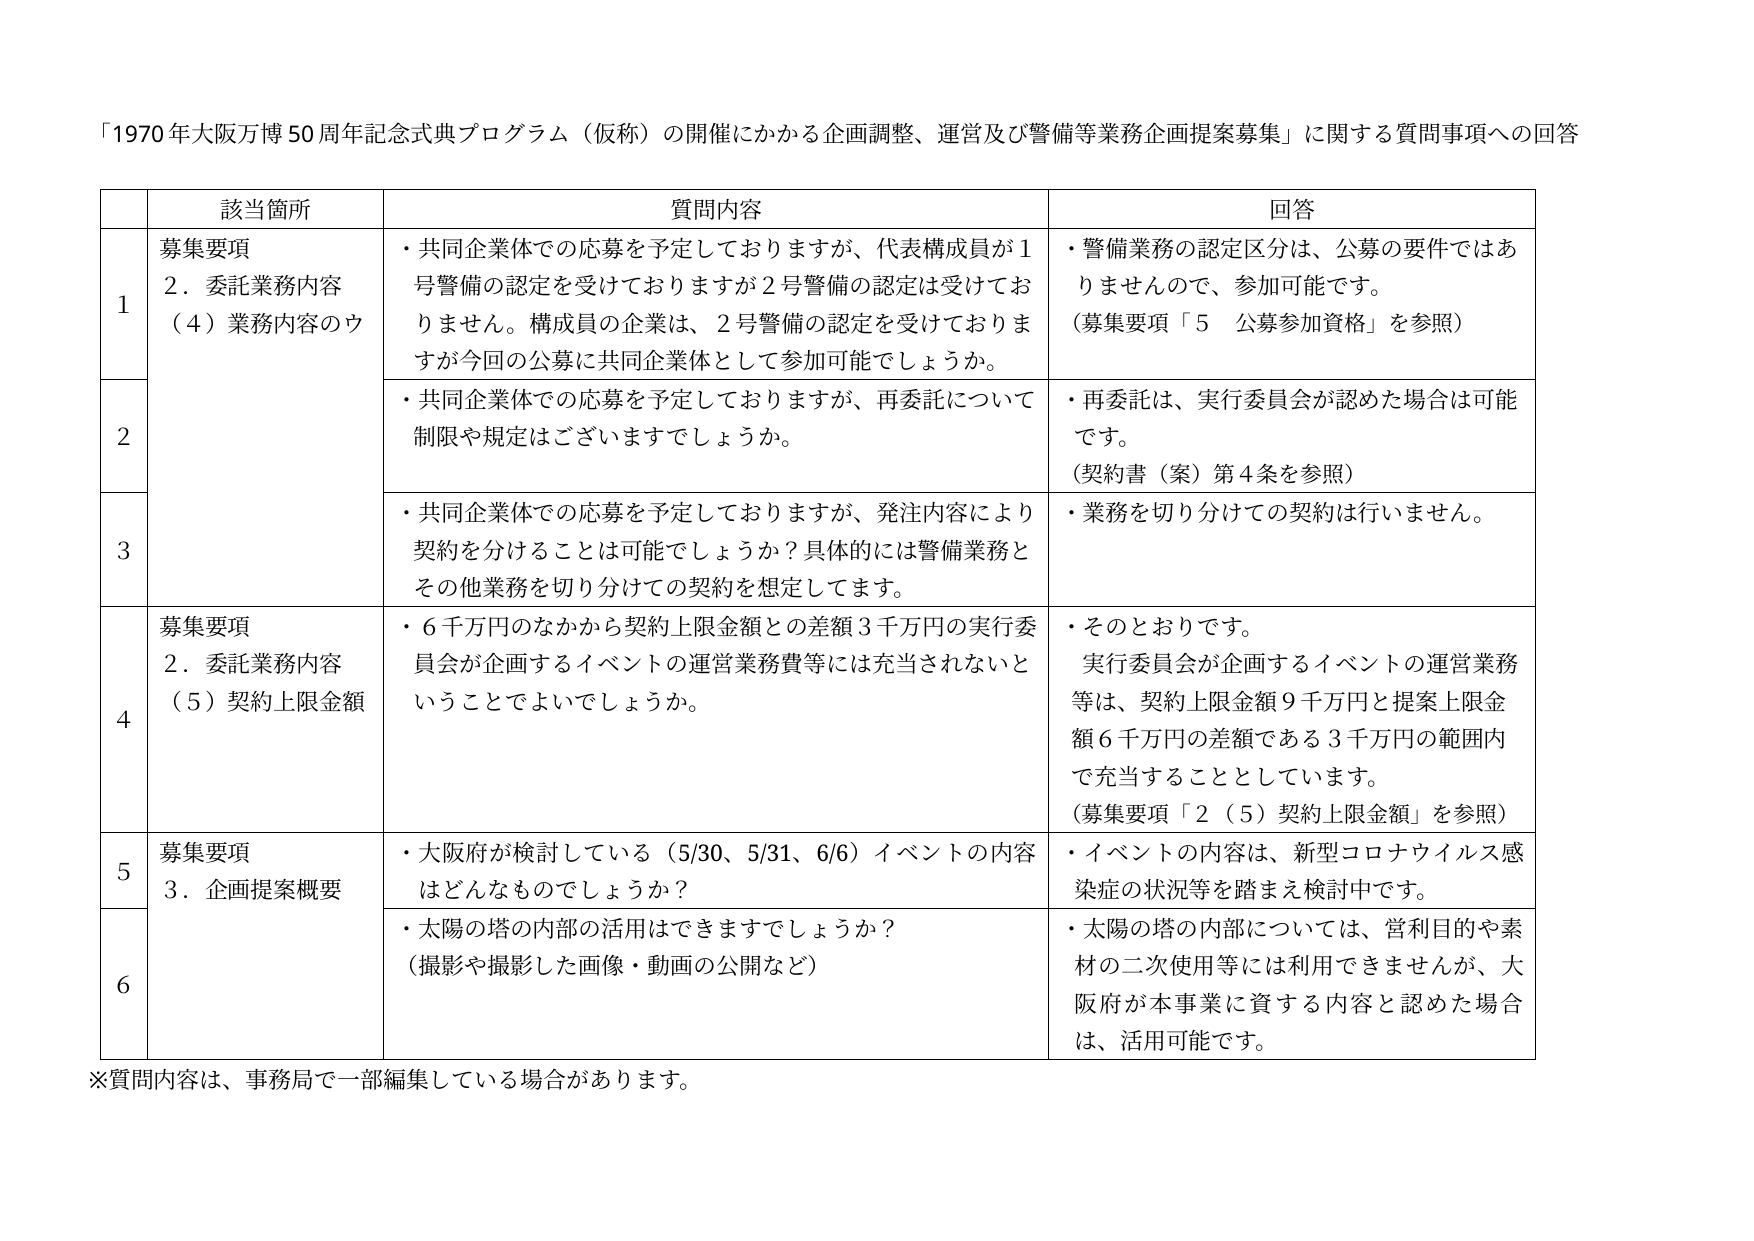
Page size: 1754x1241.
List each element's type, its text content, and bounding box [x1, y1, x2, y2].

text 「1970年大阪万博50周年記念式典プログラム（仮称）の開催にかかる企画調整、運営及び警備等業務企画提案募集」に関する質問事項への回答 [89, 114, 1606, 151]
table_header 該当箇所 [148, 190, 383, 227]
table_cell ・共同企業体での応募を予定しておりますが、発注内容により契約を分けることは可能でしょうか？具体的には警備業務とその他業務を切り分けての契約を想定してます。 [384, 493, 1048, 606]
table_cell ・共同企業体での応募を予定しておりますが、再委託について制限や規定はございますでしょうか。 [384, 380, 1048, 492]
table_cell ２ [101, 380, 147, 492]
table_cell ・警備業務の認定区分は、公募の要件ではありませんので、参加可能です。 （募集要項「５ 公募参加資格」を参照） [1049, 229, 1535, 378]
table_cell ５ [101, 833, 147, 908]
table_cell ・６千万円のなかから契約上限金額との差額３千万円の実行委員会が企画するイベントの運営業務費等には充当されないということでよいでしょうか。 [384, 607, 1048, 832]
table_cell 募集要項 ２．委託業務内容 （５）契約上限金額 [148, 607, 383, 832]
table_header 回答 [1049, 190, 1535, 227]
table_cell ６ [101, 909, 147, 1059]
table_cell 募集要項 ３．企画提案概要 [148, 833, 383, 1059]
table_header [101, 190, 147, 227]
table_cell ・大阪府が検討している（5/30、5/31、6/6）イベントの内容はどんなものでしょうか？ [384, 833, 1048, 908]
table_cell ３ [101, 493, 147, 606]
table_cell １ [101, 229, 147, 378]
text ※質問内容は、事務局で一部編集している場合があります。 [89, 1060, 1606, 1097]
table_cell ４ [101, 607, 147, 832]
table_cell ・太陽の塔の内部の活用はできますでしょうか？ （撮影や撮影した画像・動画の公開など） [384, 909, 1048, 1059]
table_cell ・イベントの内容は、新型コロナウイルス感染症の状況等を踏まえ検討中です。 [1049, 833, 1535, 908]
table_cell 募集要項 ２．委託業務内容 （４）業務内容のウ [148, 229, 383, 606]
table_header 質問内容 [384, 190, 1048, 227]
table_cell ・業務を切り分けての契約は行いません。 [1049, 493, 1535, 606]
table_cell ・そのとおりです。 実行委員会が企画するイベントの運営業務等は、契約上限金額９千万円と提案上限金額６千万円の差額である３千万円の範囲内で充当することとしています。 （募集要項「２（５）契約上限金額」を参照） [1049, 607, 1535, 832]
table_cell ・再委託は、実行委員会が認めた場合は可能です。 （契約書（案）第４条を参照） [1049, 380, 1535, 492]
table_cell ・共同企業体での応募を予定しておりますが、代表構成員が１号警備の認定を受けておりますが２号警備の認定は受けておりません。構成員の企業は、２号警備の認定を受けておりますが今回の公募に共同企業体として参加可能でしょうか。 [384, 229, 1048, 378]
table_cell ・太陽の塔の内部については、営利目的や素材の二次使用等には利用できませんが、大阪府が本事業に資する内容と認めた場合は、活用可能です。 [1049, 909, 1535, 1059]
